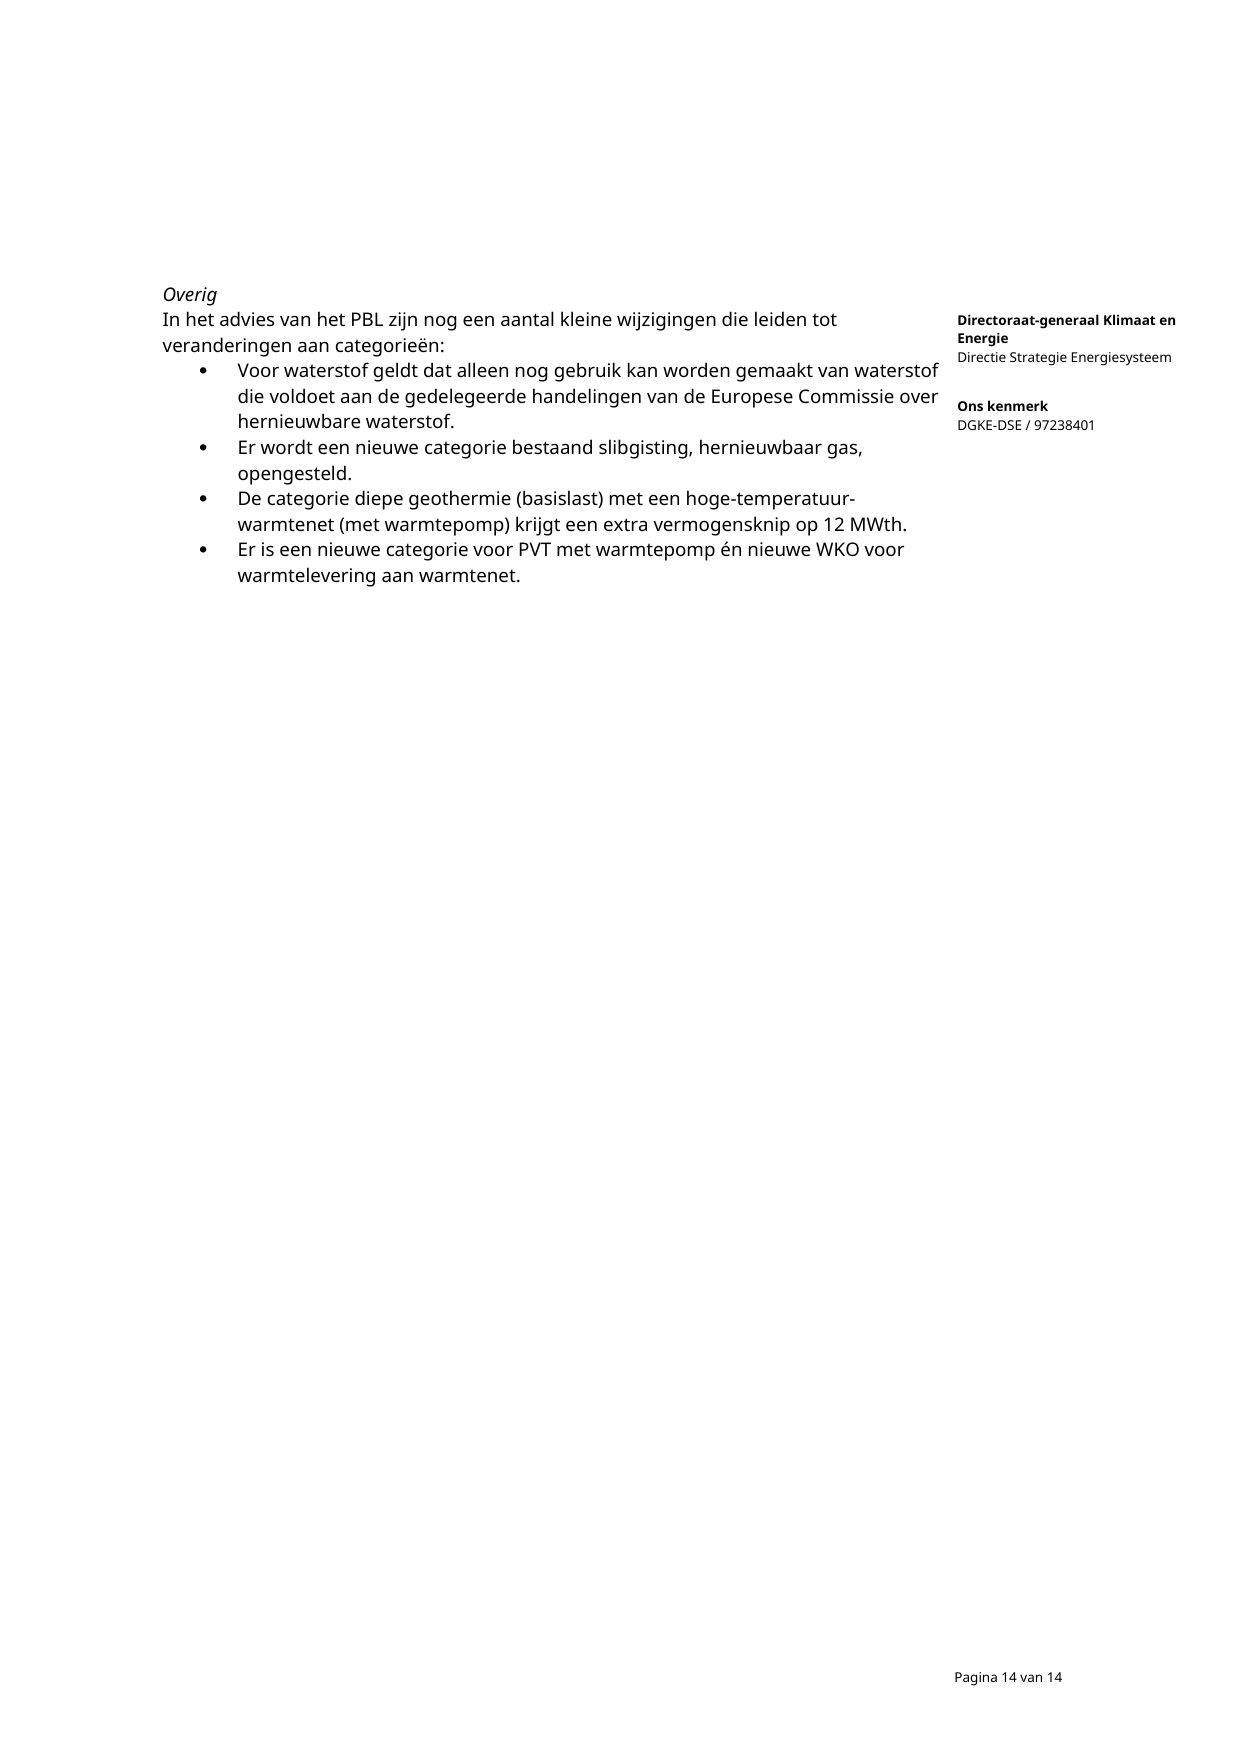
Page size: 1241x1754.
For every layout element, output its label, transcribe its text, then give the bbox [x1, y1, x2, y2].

list Er wordt een nieuwe categorie bestaand slibgisting, hernieuwbaar gas, opengesteld. [200, 434, 947, 485]
text In het advies van het PBL zijn nog een aantal kleine wijzigingen die leiden tot veranderingen aan categorieën: [162, 307, 947, 358]
text Overig [162, 281, 947, 307]
list De categorie diepe geothermie (basislast) met een hoge-temperatuur-warmtenet (met warmtepomp) krijgt een extra vermogensknip op 12 MWth. [200, 485, 947, 536]
list Voor waterstof geldt dat alleen nog gebruik kan worden gemaakt van waterstof die voldoet aan de gedelegeerde handelingen van de Europese Commissie over hernieuwbare waterstof. [200, 358, 947, 434]
list Er is een nieuwe categorie voor PVT met warmtepomp én nieuwe WKO voor warmtelevering aan warmtenet. [200, 536, 947, 587]
